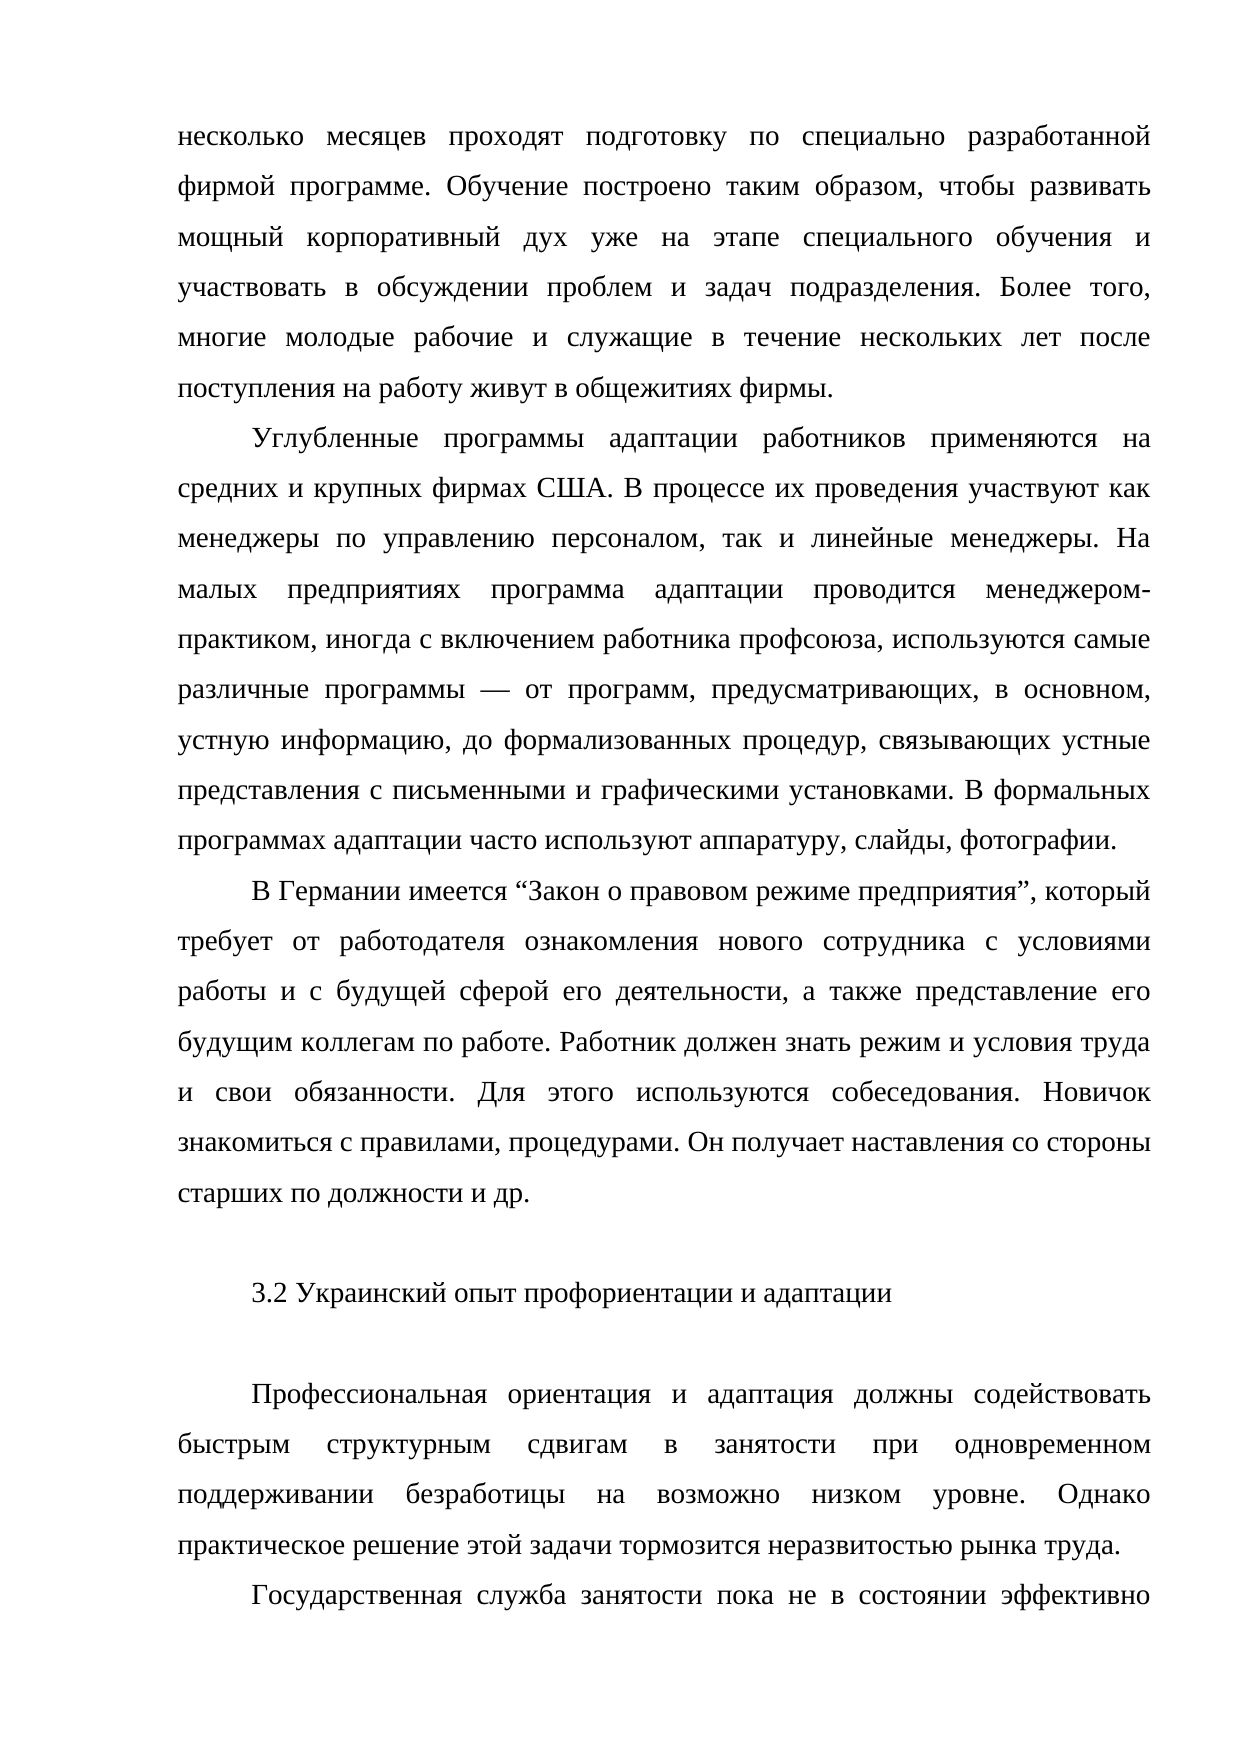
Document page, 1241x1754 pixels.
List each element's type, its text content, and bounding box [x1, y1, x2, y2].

text 3.2 Украинский опыт профориентации и адаптации [177, 1275, 1152, 1309]
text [177, 1577, 1152, 1611]
text Углубленные программы адаптации работников применяются на средних и крупных фирмах США. В процессе их проведения участвуют как менеджеры по управлению персоналом, так и линейные менеджеры. На малых предприятиях программа адаптации проводится менеджером-практиком, иногда с включением работника профсоюза, используются самые различные программы — от программ, предусматривающих, в основном, устную информацию, до формализованных процедур, связывающих устные представления с письменными и графическими установками. В формальных программах адаптации часто используют аппаратуру, слайды, фотографии. [177, 420, 1152, 856]
text Профессиональная ориентация и адаптация должны содействовать быстрым структурным сдвигам в занятости при одновременном поддерживании безработицы на возможно низком уровне. Однако практическое решение этой задачи тормозится неразвитостью рынка труда. [177, 1376, 1152, 1560]
text В Германии имеется “Закон о правовом режиме предприятия”, который требует от работодателя ознакомления нового сотрудника с условиями работы и с будущей сферой его деятельности, а также представление его будущим коллегам по работе. Работник должен знать режим и условия труда и свои обязанности. Для этого используются собеседования. Новичок знакомиться с правилами, процедурами. Он получает наставления со стороны старших по должности и др. [177, 873, 1152, 1208]
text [177, 118, 1152, 403]
